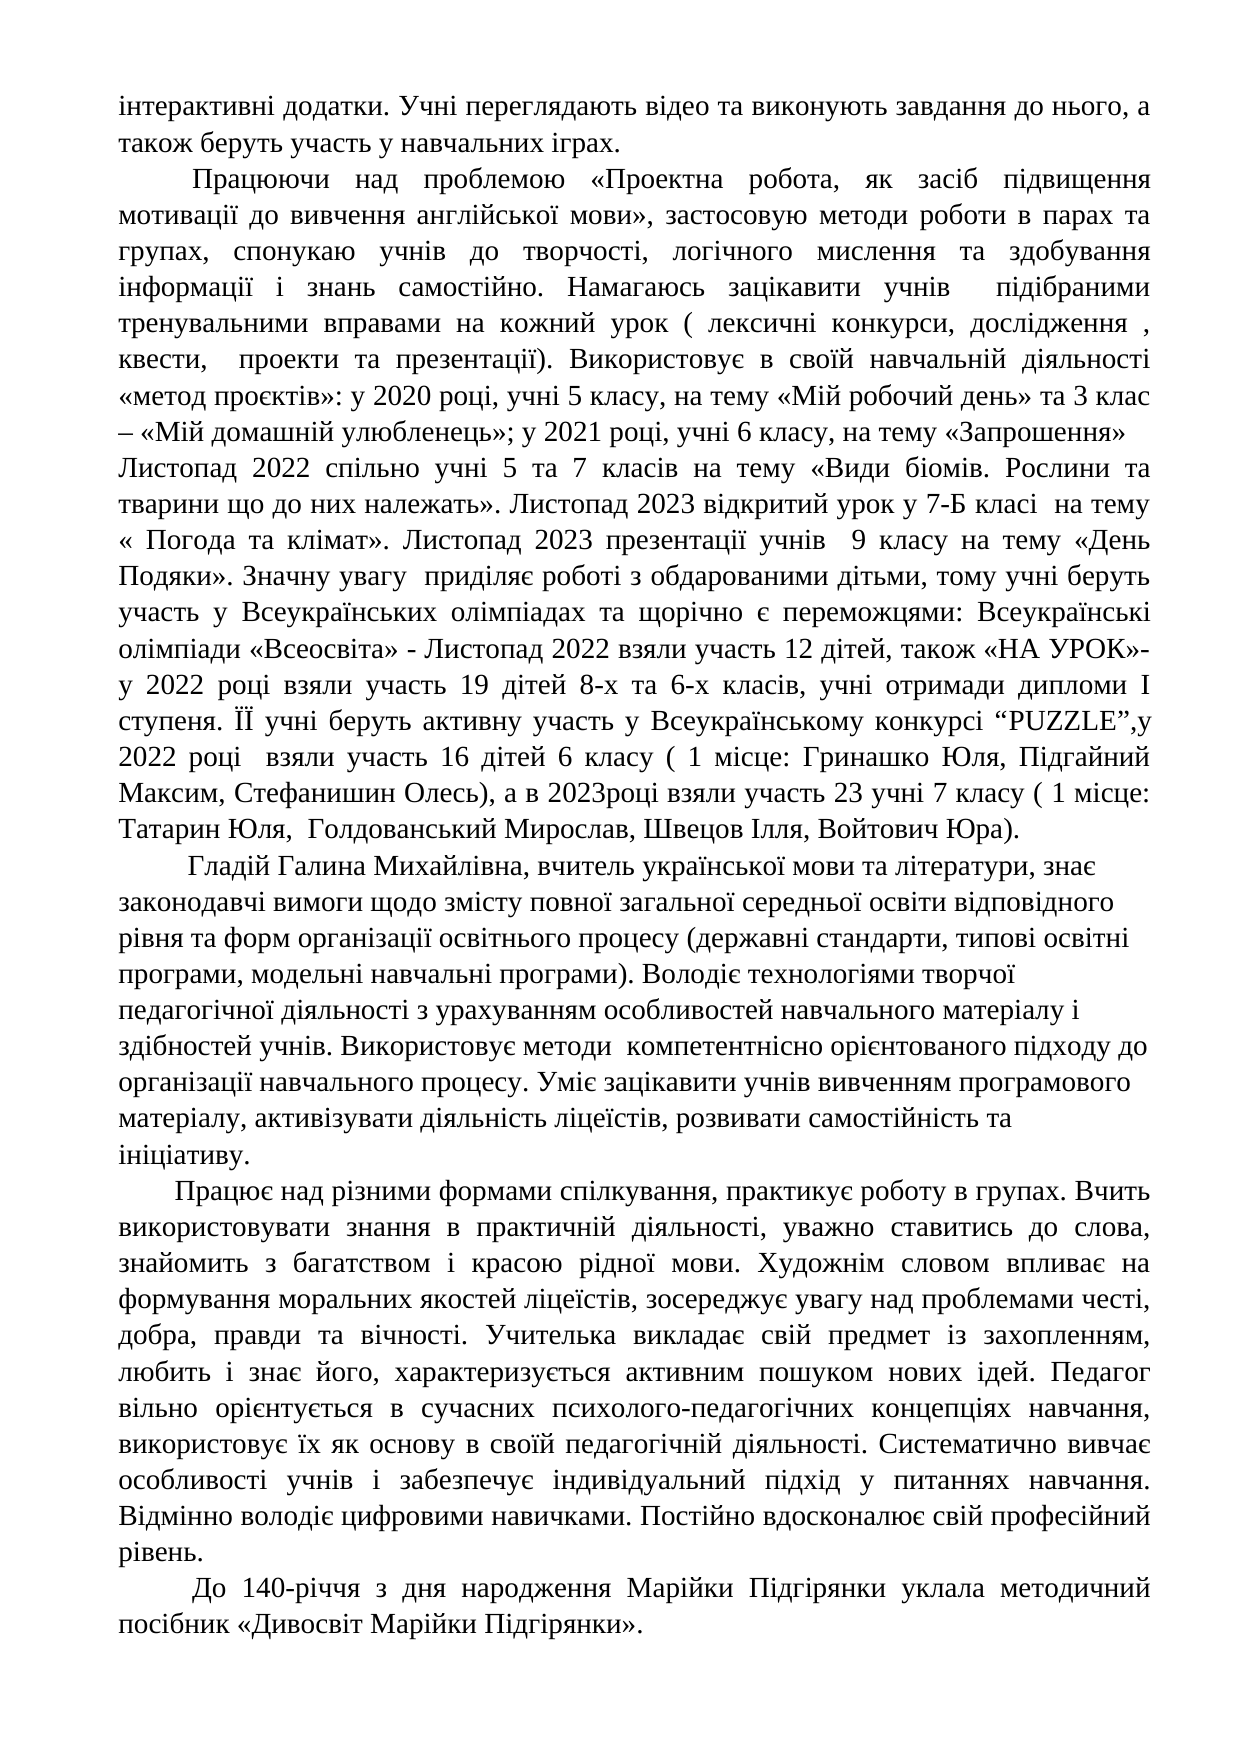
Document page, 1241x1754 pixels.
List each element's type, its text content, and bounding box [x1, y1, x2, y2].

text До 140-річчя з дня народження Марійки Підгірянки уклала методичний посібник «Дивосвіт Марійки Підгірянки». [118, 1571, 1152, 1640]
text Гладій Галина Михайлівна, вчитель української мови та літератури, знає законодавчі вимоги щодо змісту повної загальної середньої освіти відповідного рівня та форм організації освітнього процесу (державні стандарти, типові освітні програми, модельні навчальні програми). Володіє технологіями творчої педагогічної діяльності з урахуванням особливостей навчального матеріалу і здібностей учнів. Використовує методи компетентнісно орієнтованого підходу до організації навчального процесу. Уміє зацікавити учнів вивченням програмового матеріалу, активізувати діяльність ліцеїстів, розвивати самостійність та ініціативу. [118, 848, 1152, 1170]
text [118, 88, 1152, 158]
text Працюючи над проблемою «Проектна робота, як засіб підвищення мотивації до вивчення англійської мови», застосовую методи роботи в парах та групах, спонукаю учнів до творчості, логічного мислення та здобування інформації і знань самостійно. Намагаюсь зацікавити учнів підібраними тренувальними вправами на кожний урок ( лексичні конкурси, дослідження , квести, проекти та презентації). Використовує в своїй навчальній діяльності «метод проєктів»: у 2020 році, учні 5 класу, на тему «Мій робочий день» та 3 клас – «Мій домашній улюбленець»; у 2021 році, учні 6 класу, на тему «Запрошення» [118, 161, 1152, 447]
text Працює над різними формами спілкування, практикує роботу в групах. Вчить використовувати знання в практичній діяльності, уважно ставитись до слова, знайомить з багатством і красою рідної мови. Художнім словом впливає на формування моральних якостей ліцеїстів, зосереджує увагу над проблемами честі, добра, правди та вічності. Учителька викладає свій предмет із захопленням, любить і знає його, характеризується активним пошуком нових ідей. Педагог вільно орієнтується в сучасних психолого-педагогічних концепціях навчання, використовує їх як основу в своїй педагогічній діяльності. Систематично вивчає особливості учнів і забезпечує індивідуальний підхід у питаннях навчання. Відмінно володіє цифровими навичками. Постійно вдосконалює свій професійний рівень. [118, 1173, 1152, 1568]
text Листопад 2022 спільно учні 5 та 7 класів на тему «Види біомів. Рослини та тварини що до них належать». Листопад 2023 відкритий урок у 7-Б класі на тему « Погода та клімат». Листопад 2023 презентації учнів 9 класу на тему «День Подяки». Значну увагу приділяє роботі з обдарованими дітьми, тому учні беруть участь у Всеукраїнських олімпіадах та щорічно є переможцями: Всеукраїнські олімпіади «Всеосвіта» - Листопад 2022 взяли участь 12 дітей, також «НА УРОК»-у 2022 році взяли участь 19 дітей 8-х та 6-х класів, учні отримади дипломи І ступеня. ЇЇ учні беруть активну участь у Всеукраїнському конкурсі “PUZZLE”,у 2022 році взяли участь 16 дітей 6 класу ( 1 місце: Гринашко Юля, Підгайний Максим, Стефанишин Олесь), а в 2023році взяли участь 23 учні 7 класу ( 1 місце: Татарин Юля, Голдованський Мирослав, Швецов Ілля, Войтович Юра). [118, 450, 1152, 845]
